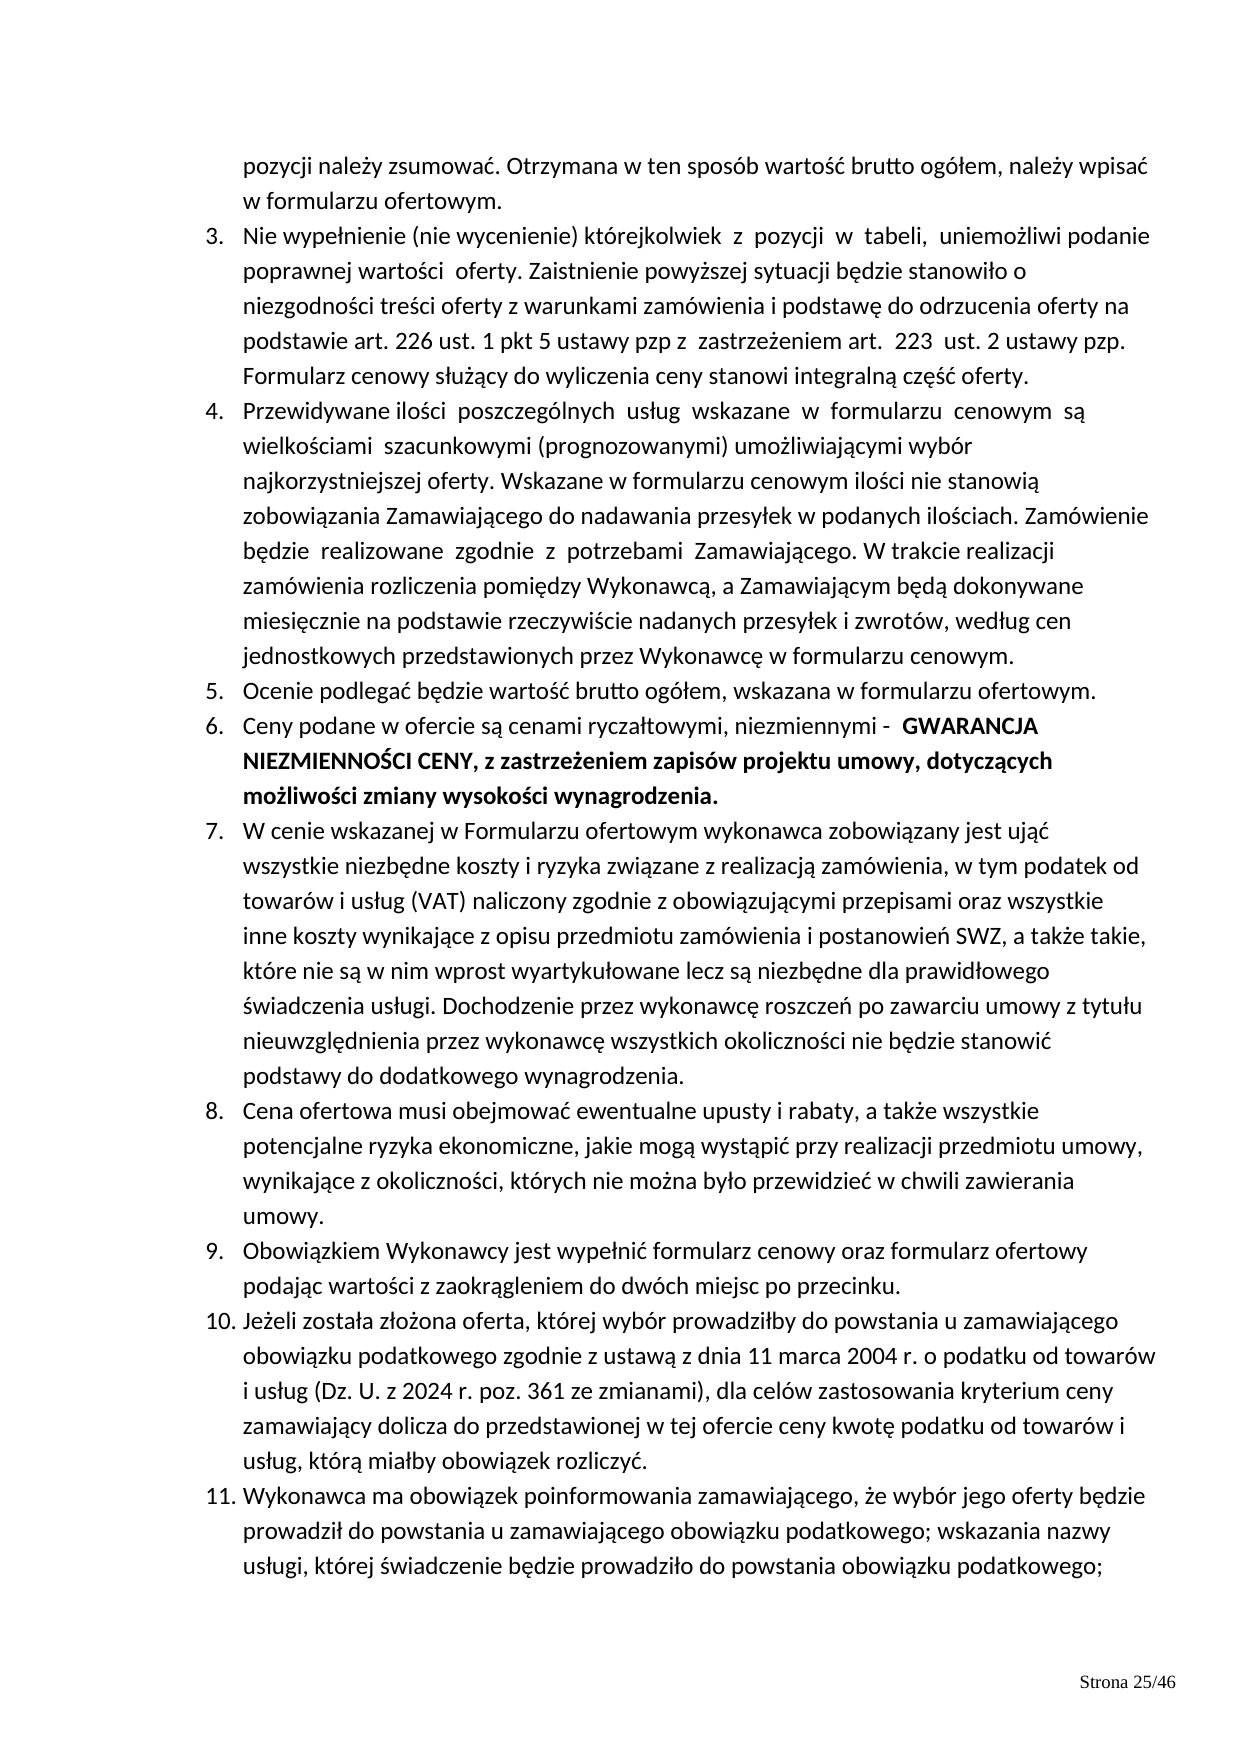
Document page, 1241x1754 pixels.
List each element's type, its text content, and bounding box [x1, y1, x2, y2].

list Ceny podane w ofercie są cenami ryczałtowymi, niezmiennymi - GWARANCJA NIEZMIENNOŚCI CENY, z zastrzeżeniem zapisów projektu umowy, dotyczących możliwości zmiany wysokości wynagrodzenia. [205, 710, 1152, 811]
list Przewidywane ilości poszczególnych usług wskazane w formularzu cenowym są wielkościami szacunkowymi (prognozowanymi) umożliwiającymi wybór najkorzystniejszej oferty. Wskazane w formularzu cenowym ilości nie stanowią zobowiązania Zamawiającego do nadawania przesyłek w podanych ilościach. Zamówienie będzie realizowane zgodnie z potrzebami Zamawiającego. W trakcie realizacji zamówienia rozliczenia pomiędzy Wykonawcą, a Zamawiającym będą dokonywane miesięcznie na podstawie rzeczywiście nadanych przesyłek i zwrotów, według cen jednostkowych przedstawionych przez Wykonawcę w formularzu cenowym. [205, 395, 1152, 671]
list Ocenie podlegać będzie wartość brutto ogółem, wskazana w formularzu ofertowym. [205, 675, 1152, 706]
list Jeżeli została złożona oferta, której wybór prowadziłby do powstania u zamawiającego obowiązku podatkowego zgodnie z ustawą z dnia 11 marca 2004 r. o podatku od towarów i usług (Dz. U. z 2024 r. poz. 361 ze zmianami), dla celów zastosowania kryterium ceny zamawiający dolicza do przedstawionej w tej ofercie ceny kwotę podatku od towarów i usług, którą miałby obowiązek rozliczyć. [205, 1305, 1161, 1476]
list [205, 150, 1152, 216]
list Nie wypełnienie (nie wycenienie) którejkolwiek z pozycji w tabeli, uniemożliwi podanie poprawnej wartości oferty. Zaistnienie powyższej sytuacji będzie stanowiło o niezgodności treści oferty z warunkami zamówienia i podstawę do odrzucenia oferty na podstawie art. 226 ust. 1 pkt 5 ustawy pzp z zastrzeżeniem art. 223 ust. 2 ustawy pzp. Formularz cenowy służący do wyliczenia ceny stanowi integralną część oferty. [205, 220, 1152, 391]
list Obowiązkiem Wykonawcy jest wypełnić formularz cenowy oraz formularz ofertowy podając wartości z zaokrągleniem do dwóch miejsc po przecinku. [205, 1235, 1152, 1301]
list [205, 1480, 1161, 1581]
list W cenie wskazanej w Formularzu ofertowym wykonawca zobowiązany jest ująć wszystkie niezbędne koszty i ryzyka związane z realizacją zamówienia, w tym podatek od towarów i usług (VAT) naliczony zgodnie z obowiązującymi przepisami oraz wszystkie inne koszty wynikające z opisu przedmiotu zamówienia i postanowień SWZ, a także takie, które nie są w nim wprost wyartykułowane lecz są niezbędne dla prawidłowego świadczenia usługi. Dochodzenie przez wykonawcę roszczeń po zawarciu umowy z tytułu nieuwzględnienia przez wykonawcę wszystkich okoliczności nie będzie stanowić podstawy do dodatkowego wynagrodzenia. [205, 815, 1152, 1091]
list Cena ofertowa musi obejmować ewentualne upusty i rabaty, a także wszystkie potencjalne ryzyka ekonomiczne, jakie mogą wystąpić przy realizacji przedmiotu umowy, wynikające z okoliczności, których nie można było przewidzieć w chwili zawierania umowy. [205, 1095, 1152, 1231]
